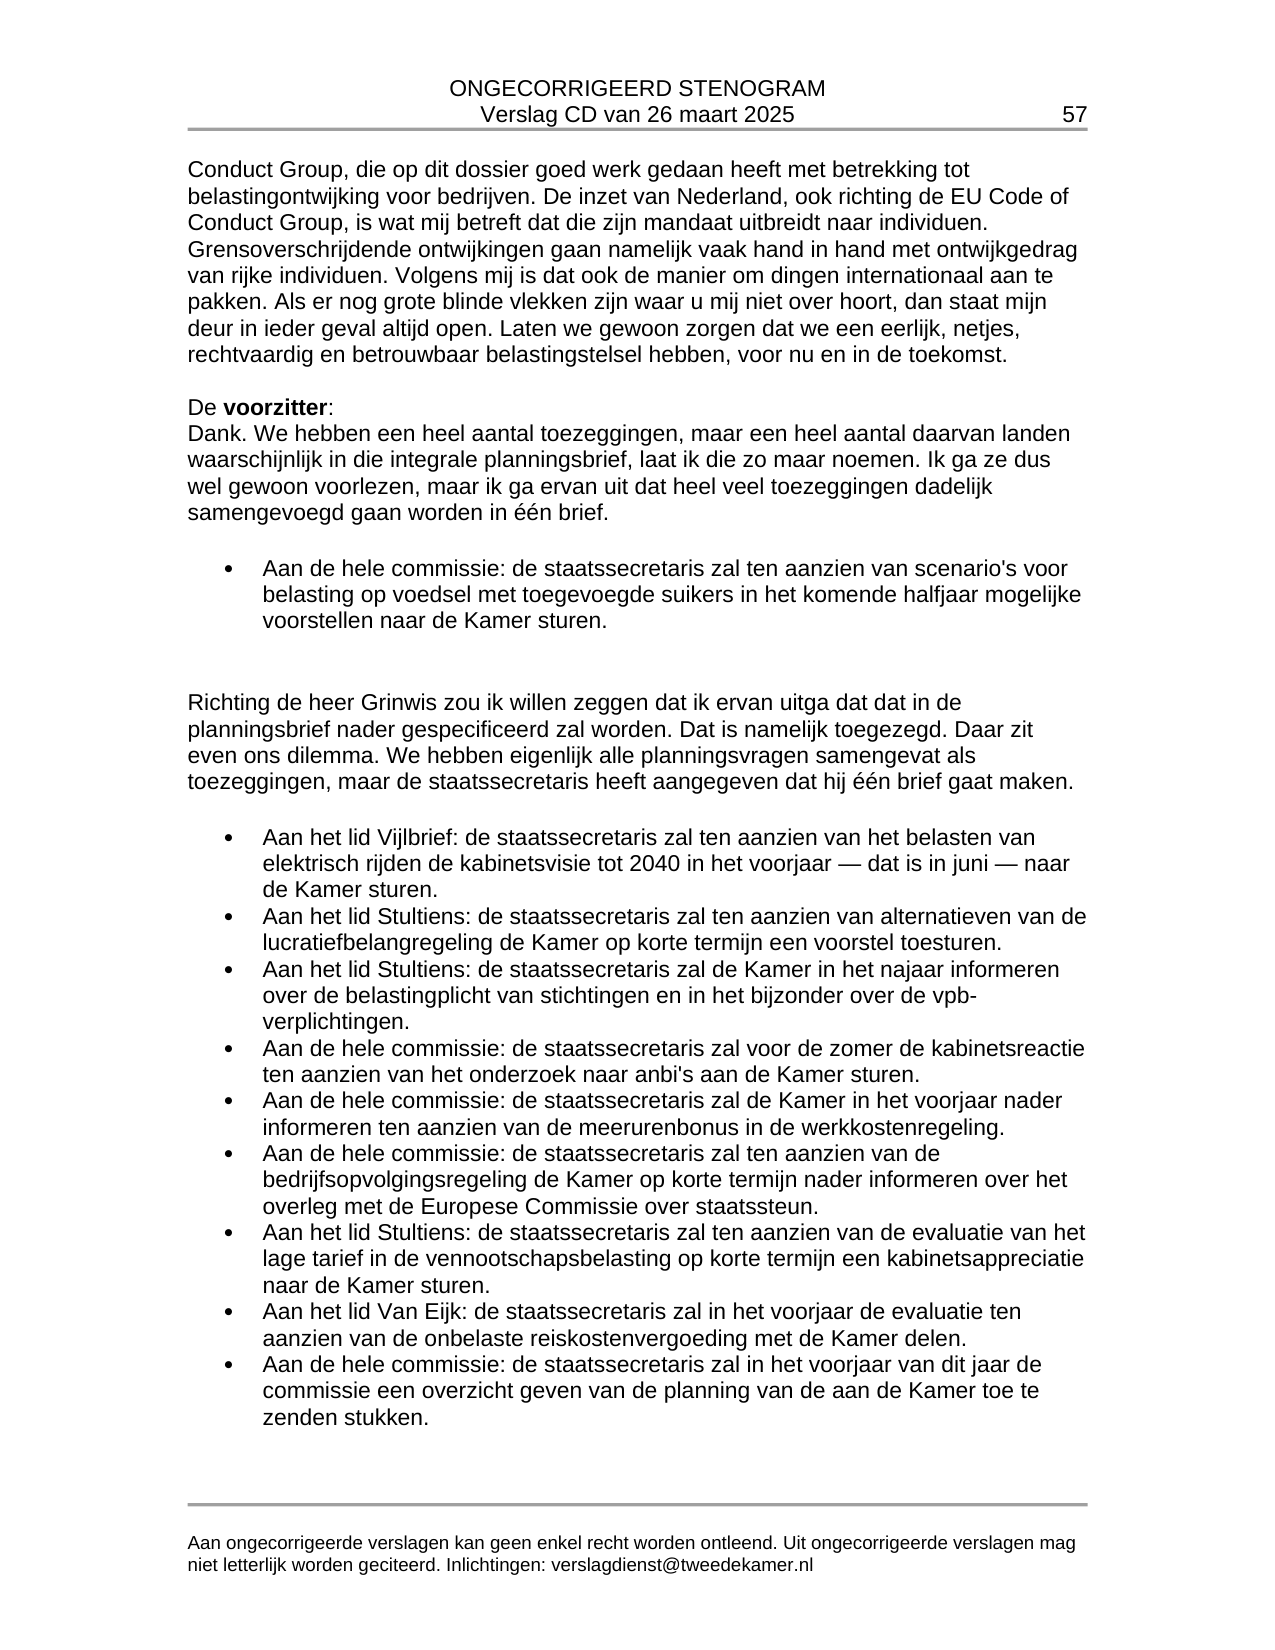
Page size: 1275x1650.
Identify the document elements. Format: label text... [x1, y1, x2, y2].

list Aan het lid Stultiens: de staatssecretaris zal ten aanzien van de evaluatie van het lage tarief in de vennootschapsbelasting op korte termijn een kabinetsappreciatie naar de Kamer sturen. [225, 1219, 1087, 1298]
list Aan de hele commissie: de staatssecretaris zal in het voorjaar van dit jaar de commissie een overzicht geven van de planning van de aan de Kamer toe te zenden stukken. [225, 1351, 1087, 1430]
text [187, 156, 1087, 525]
list Aan de hele commissie: de staatssecretaris zal ten aanzien van scenario's voor belasting op voedsel met toegevoegde suikers in het komende halfjaar mogelijke voorstellen naar de Kamer sturen. [225, 554, 1087, 634]
list Aan de hele commissie: de staatssecretaris zal voor de zomer de kabinetsreactie ten aanzien van het onderzoek naar anbi's aan de Kamer sturen. [225, 1034, 1087, 1087]
list Aan het lid Stultiens: de staatssecretaris zal de Kamer in het najaar informeren over de belastingplicht van stichtingen en in het bijzonder over de vpb-verplichtingen. [225, 956, 1087, 1034]
list Aan het lid Van Eijk: de staatssecretaris zal in het voorjaar de evaluatie ten aanzien van de onbelaste reiskostenvergoeding met de Kamer delen. [225, 1298, 1087, 1351]
list Aan de hele commissie: de staatssecretaris zal de Kamer in het voorjaar nader informeren ten aanzien van de meerurenbonus in de werkkostenregeling. [225, 1087, 1087, 1140]
list Aan de hele commissie: de staatssecretaris zal ten aanzien van de bedrijfsopvolgingsregeling de Kamer op korte termijn nader informeren over het overleg met de Europese Commissie over staatssteun. [225, 1140, 1087, 1219]
list Aan het lid Stultiens: de staatssecretaris zal ten aanzien van alternatieven van de lucratiefbelangregeling de Kamer op korte termijn een voorstel toesturen. [225, 903, 1087, 956]
list Aan het lid Vijlbrief: de staatssecretaris zal ten aanzien van het belasten van elektrisch rijden de kabinetsvisie tot 2040 in het voorjaar — dat is in juni — naar de Kamer sturen. [225, 824, 1087, 903]
text Richting de heer Grinwis zou ik willen zeggen dat ik ervan uitga dat dat in de planningsbrief nader gespecificeerd zal worden. Dat is namelijk toegezegd. Daar zit even ons dilemma. We hebben eigenlijk alle planningsvragen samengevat als toezeggingen, maar de staatssecretaris heeft aangegeven dat hij één brief gaat maken. [187, 663, 1087, 794]
